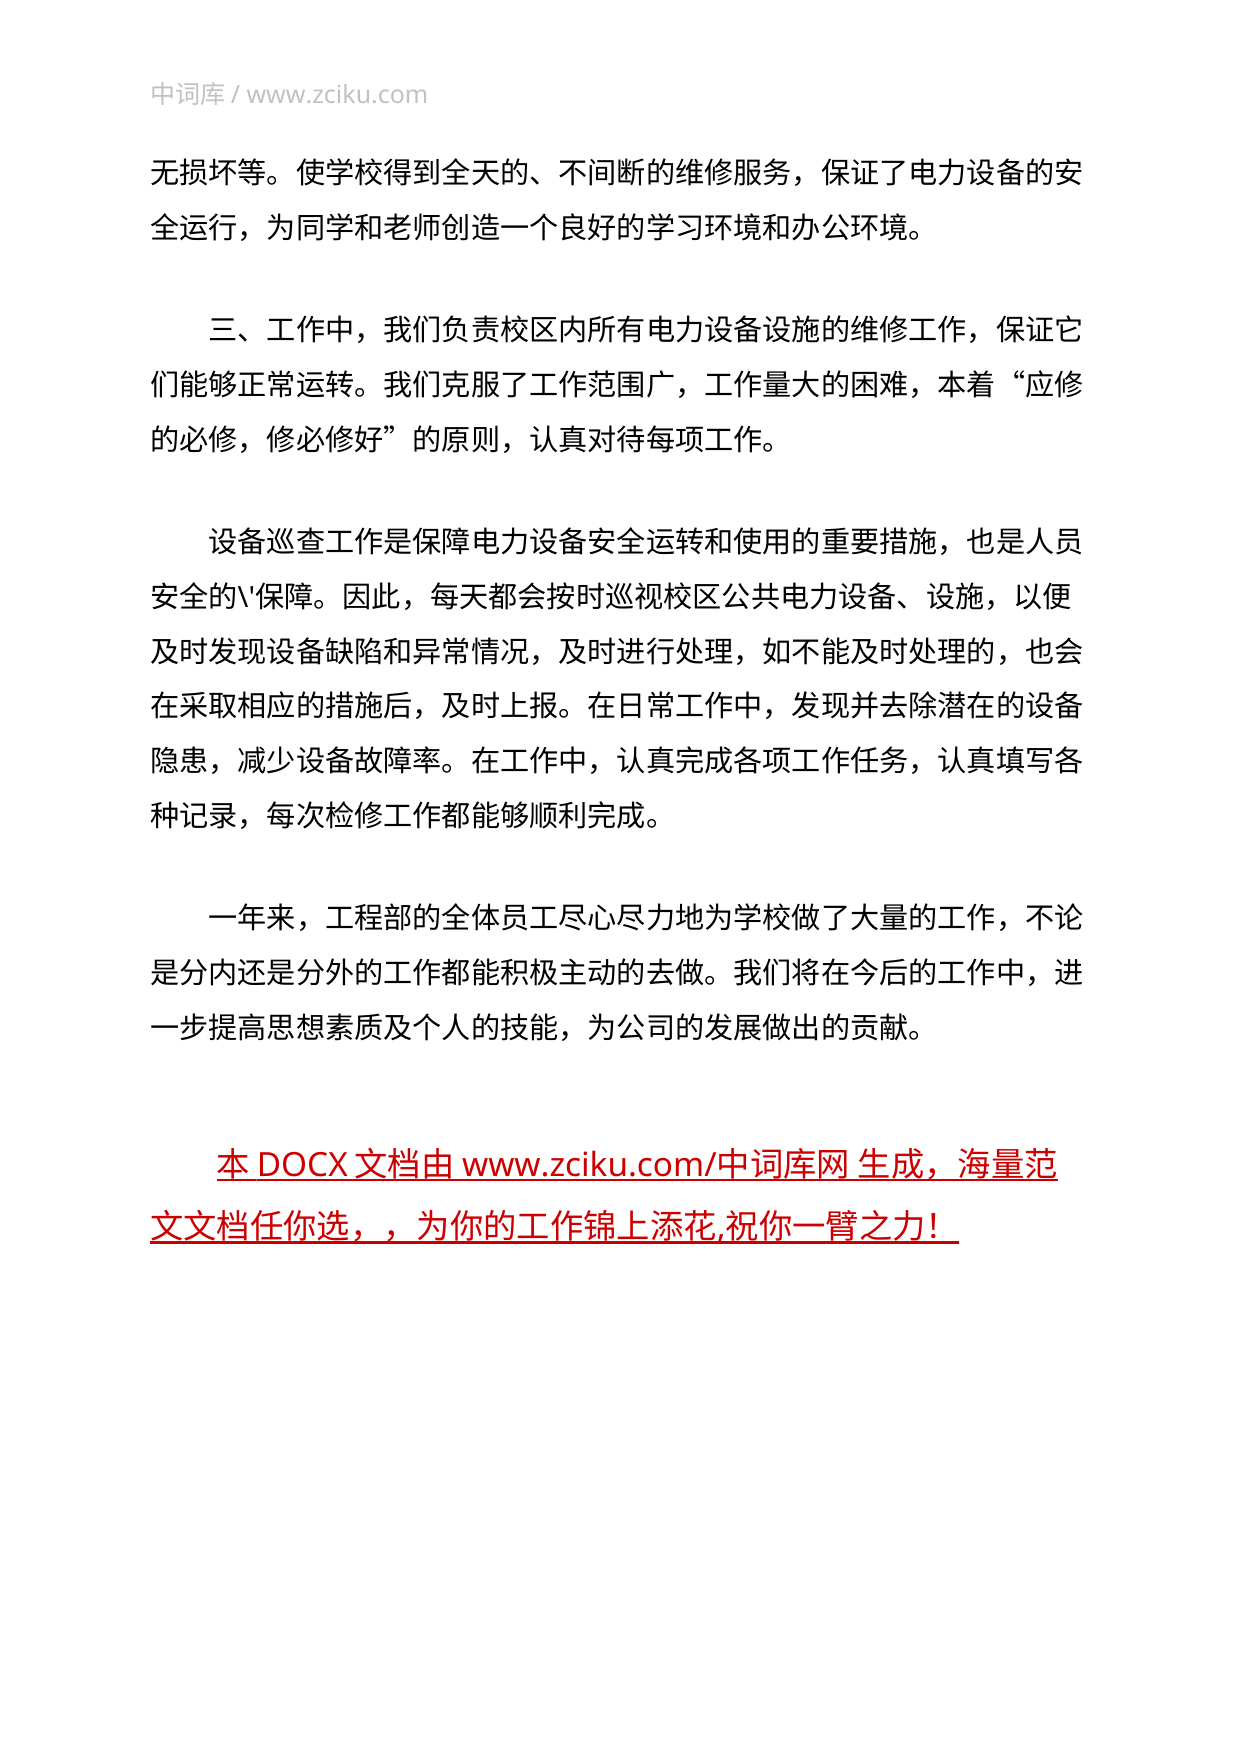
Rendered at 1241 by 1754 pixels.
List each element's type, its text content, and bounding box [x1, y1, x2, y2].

text 设备巡查工作是保障电力设备安全运转和使用的重要措施，也是人员安全的\'保障。因此，每天都会按时巡视校区公共电力设备、设施，以便及时发现设备缺陷和异常情况，及时进行处理，如不能及时处理的，也会在采取相应的措施后，及时上报。在日常工作中，发现并去除潜在的设备隐患，减少设备故障率。在工作中，认真完成各项工作任务，认真填写各种记录，每次检修工作都能够顺利完成。 [150, 518, 1090, 835]
text 一年来，工程部的全体员工尽心尽力地为学校做了大量的工作，不论是分内还是分外的工作都能积极主动的去做。我们将在今后的工作中，进一步提高思想素质及个人的技能，为公司的发展做出的贡献。 [150, 894, 1090, 1047]
text 三、工作中，我们负责校区内所有电力设备设施的维修工作，保证它们能够正常运转。我们克服了工作范围广，工作量大的困难，本着“应修的必修，修必修好”的原则，认真对待每项工作。 [150, 307, 1090, 459]
text 本DOCX文档由 www.zciku.com/中词库网 生成，海量范文文档任你选，，为你的工作锦上添花,祝你一臂之力！ [150, 1137, 1090, 1249]
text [150, 150, 1090, 247]
